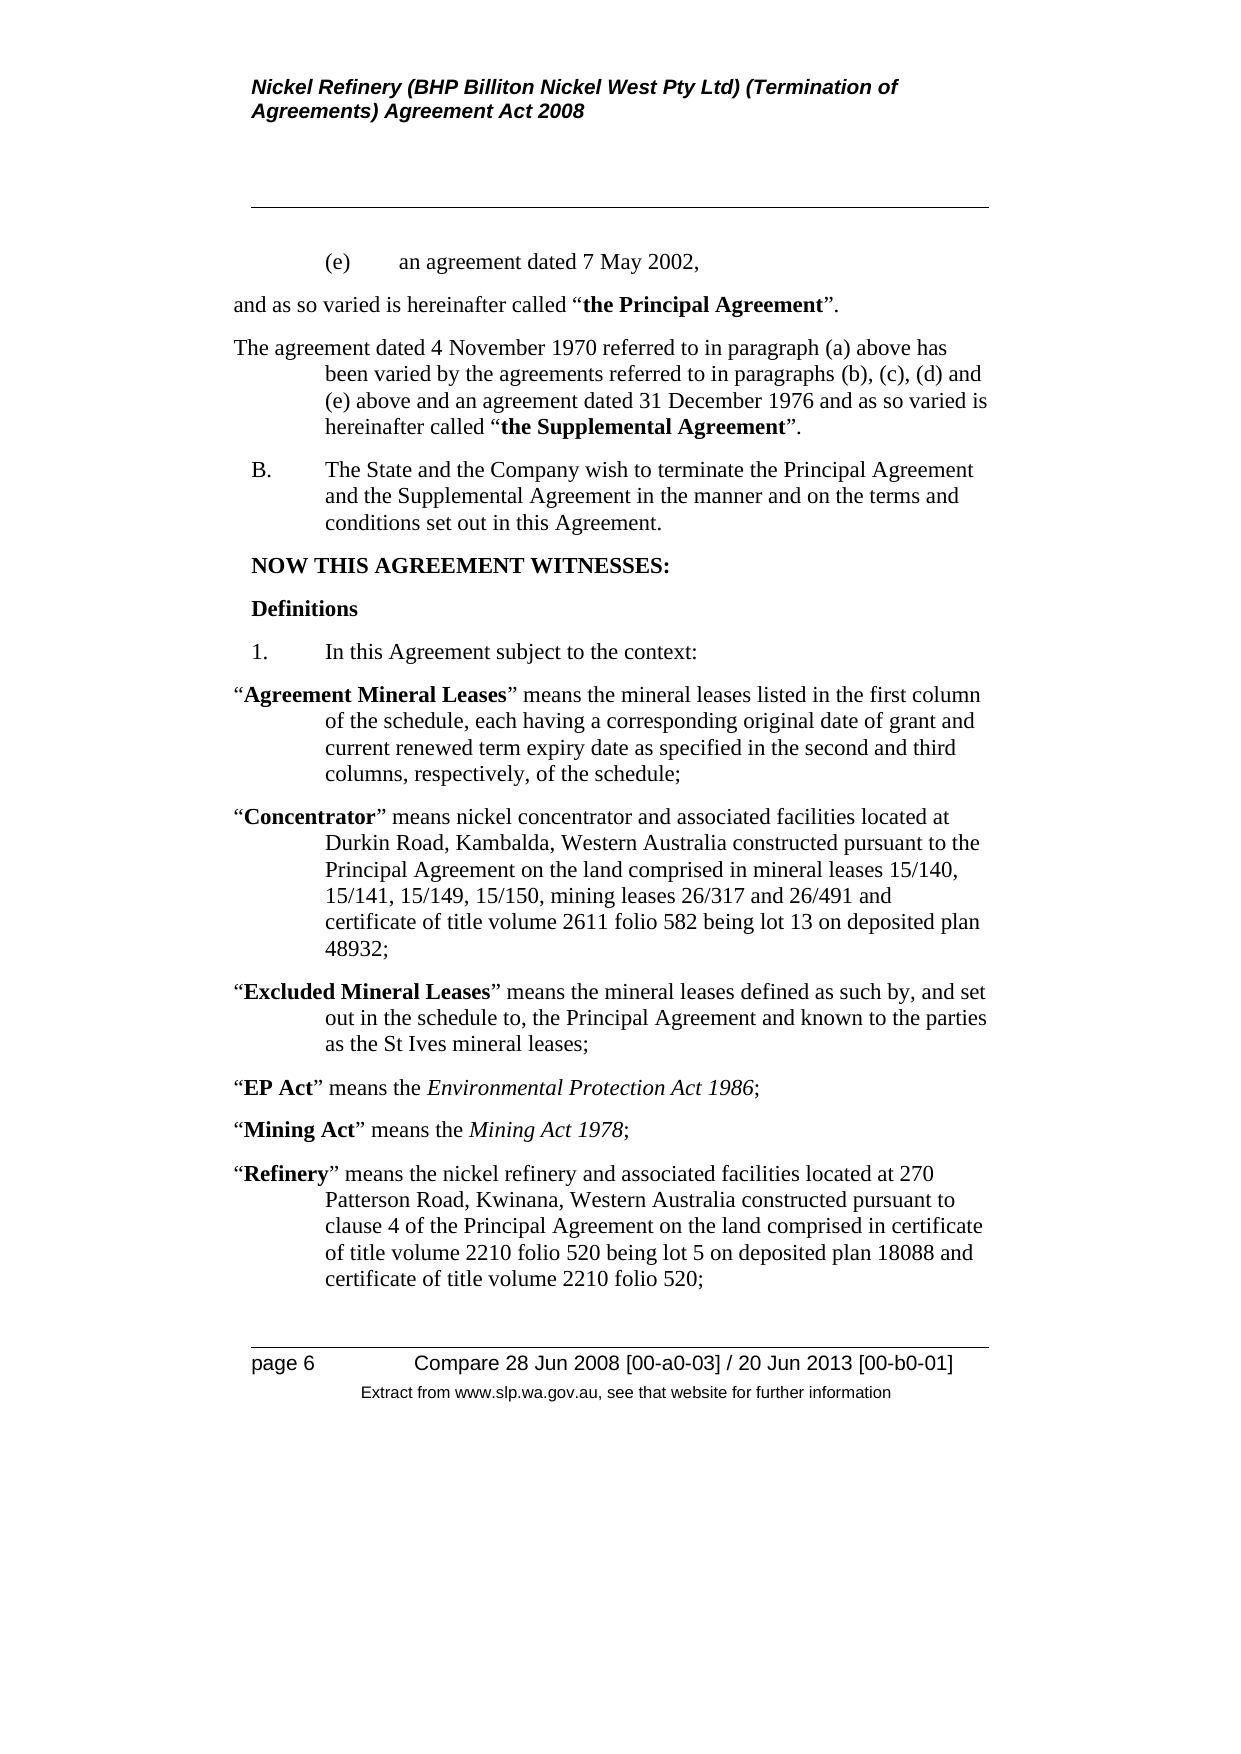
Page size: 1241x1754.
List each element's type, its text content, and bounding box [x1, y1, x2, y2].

text (e) an agreement dated 7 May 2002, [325, 248, 989, 274]
text “Mining Act” means the Mining Act 1978; [233, 1117, 989, 1143]
subtitle NOW THIS AGREEMENT WITNESSES: [251, 552, 989, 578]
text “Concentrator” means nickel concentrator and associated facilities located at Durkin Road, Kambalda, Western Australia constructed pursuant to the Principal Agreement on the land comprised in mineral leases 15/140, 15/141, 15/149, 15/150, mining leases 26/317 and 26/491 and certificate of title volume 2611 folio 582 being lot 13 on deposited plan 48932; [233, 803, 989, 961]
text The agreement dated 4 November 1970 referred to in paragraph (a) above has been varied by the agreements referred to in paragraphs (b), (c), (d) and (e) above and an agreement dated 31 December 1976 and as so varied is hereinafter called “the Supplemental Agreement”. [233, 334, 989, 439]
text “Excluded Mineral Leases” means the mineral leases defined as such by, and set out in the schedule to, the Principal Agreement and known to the parties as the St Ives mineral leases; [233, 978, 989, 1057]
subtitle Definitions [251, 595, 989, 621]
text “Refinery” means the nickel refinery and associated facilities located at 270 Patterson Road, Kwinana, Western Australia constructed pursuant to clause 4 of the Principal Agreement on the land comprised in certificate of title volume 2210 folio 520 being lot 5 on deposited plan 18088 and certificate of title volume 2210 folio 520; [233, 1159, 989, 1291]
text B. The State and the Company wish to terminate the Principal Agreement and the Supplemental Agreement in the manner and on the terms and conditions set out in this Agreement. [251, 456, 989, 535]
text “EP Act” means the Environmental Protection Act 1986; [233, 1073, 989, 1100]
text “Agreement Mineral Leases” means the mineral leases listed in the first column of the schedule, each having a corresponding original date of grant and current renewed term expiry date as specified in the second and third columns, respectively, of the schedule; [233, 681, 989, 786]
text 1. In this Agreement subject to the context: [251, 638, 989, 664]
text and as so varied is hereinafter called “the Principal Agreement”. [233, 291, 989, 317]
